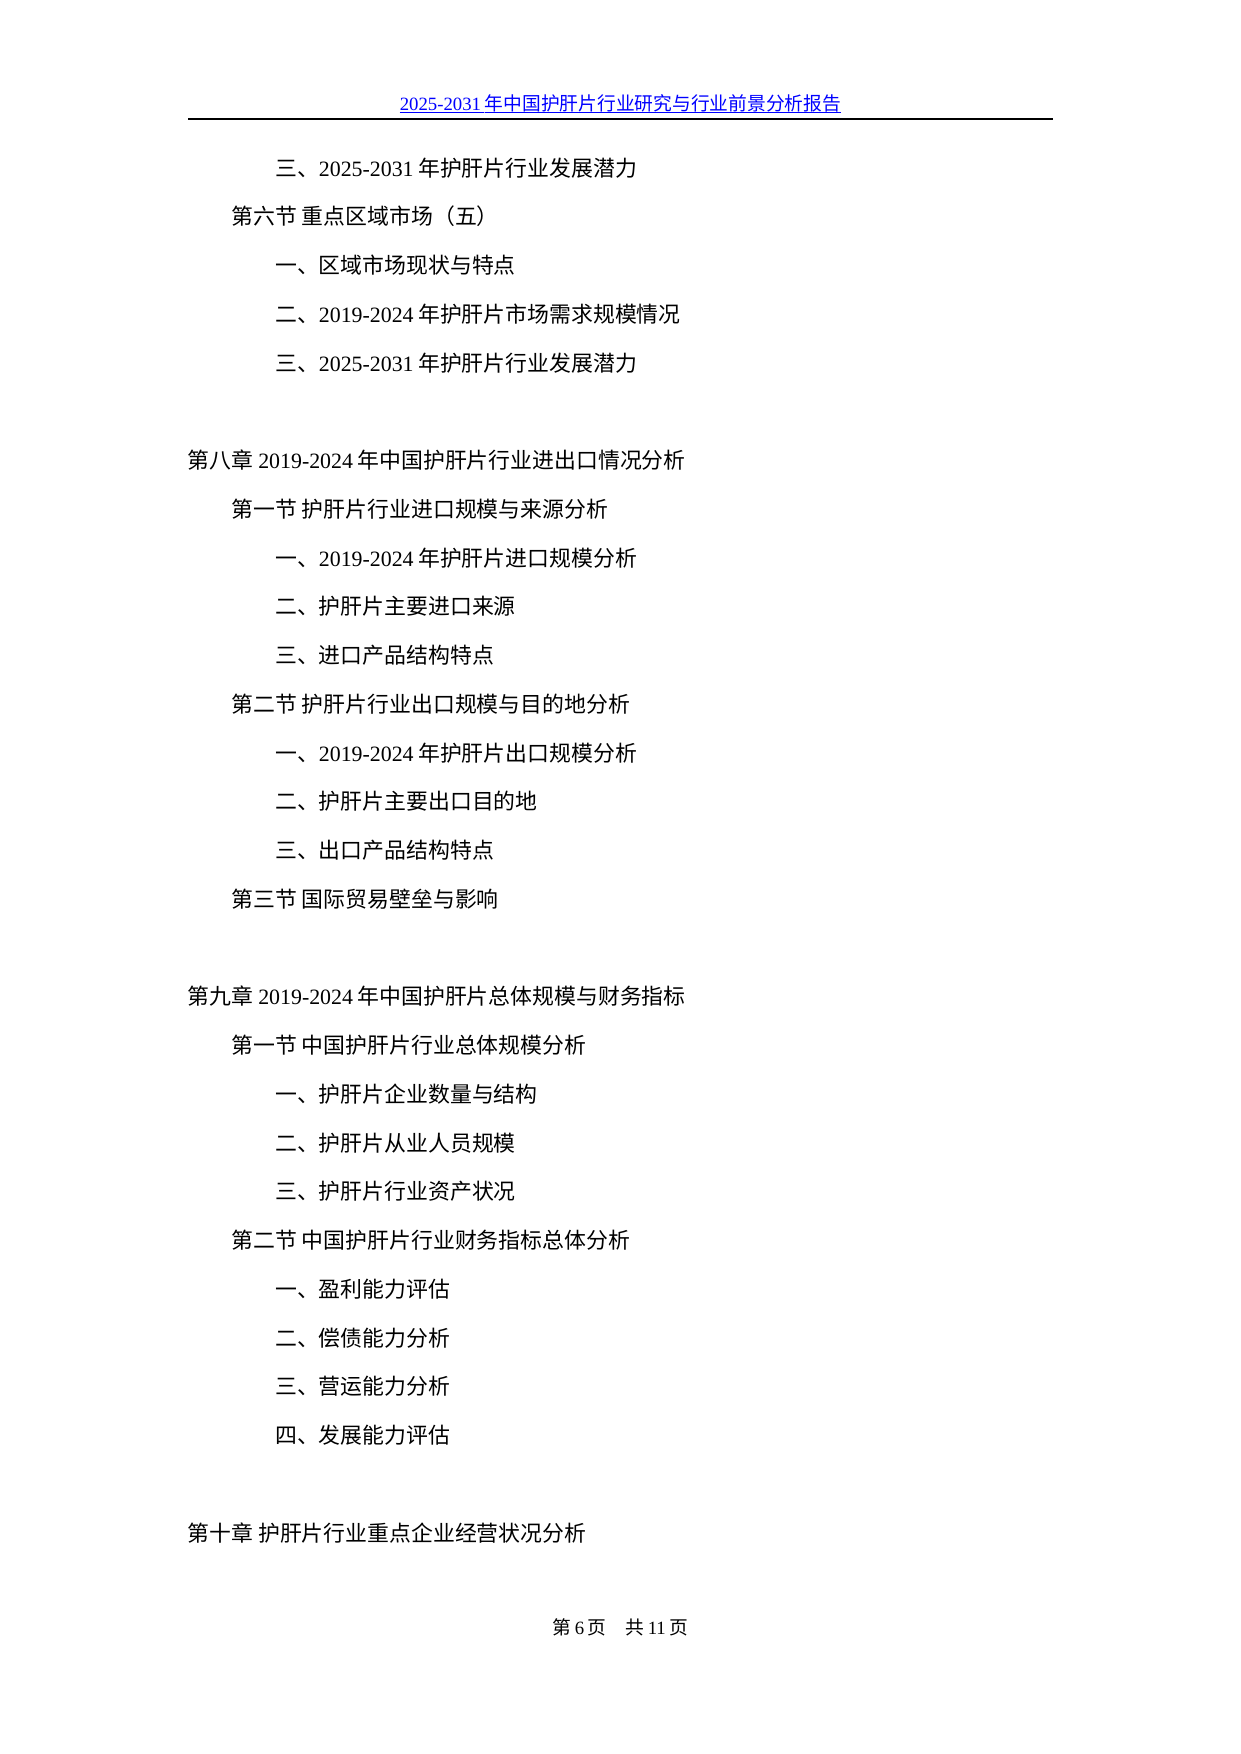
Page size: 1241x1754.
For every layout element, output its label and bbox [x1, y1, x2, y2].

text [187, 150, 1053, 1548]
